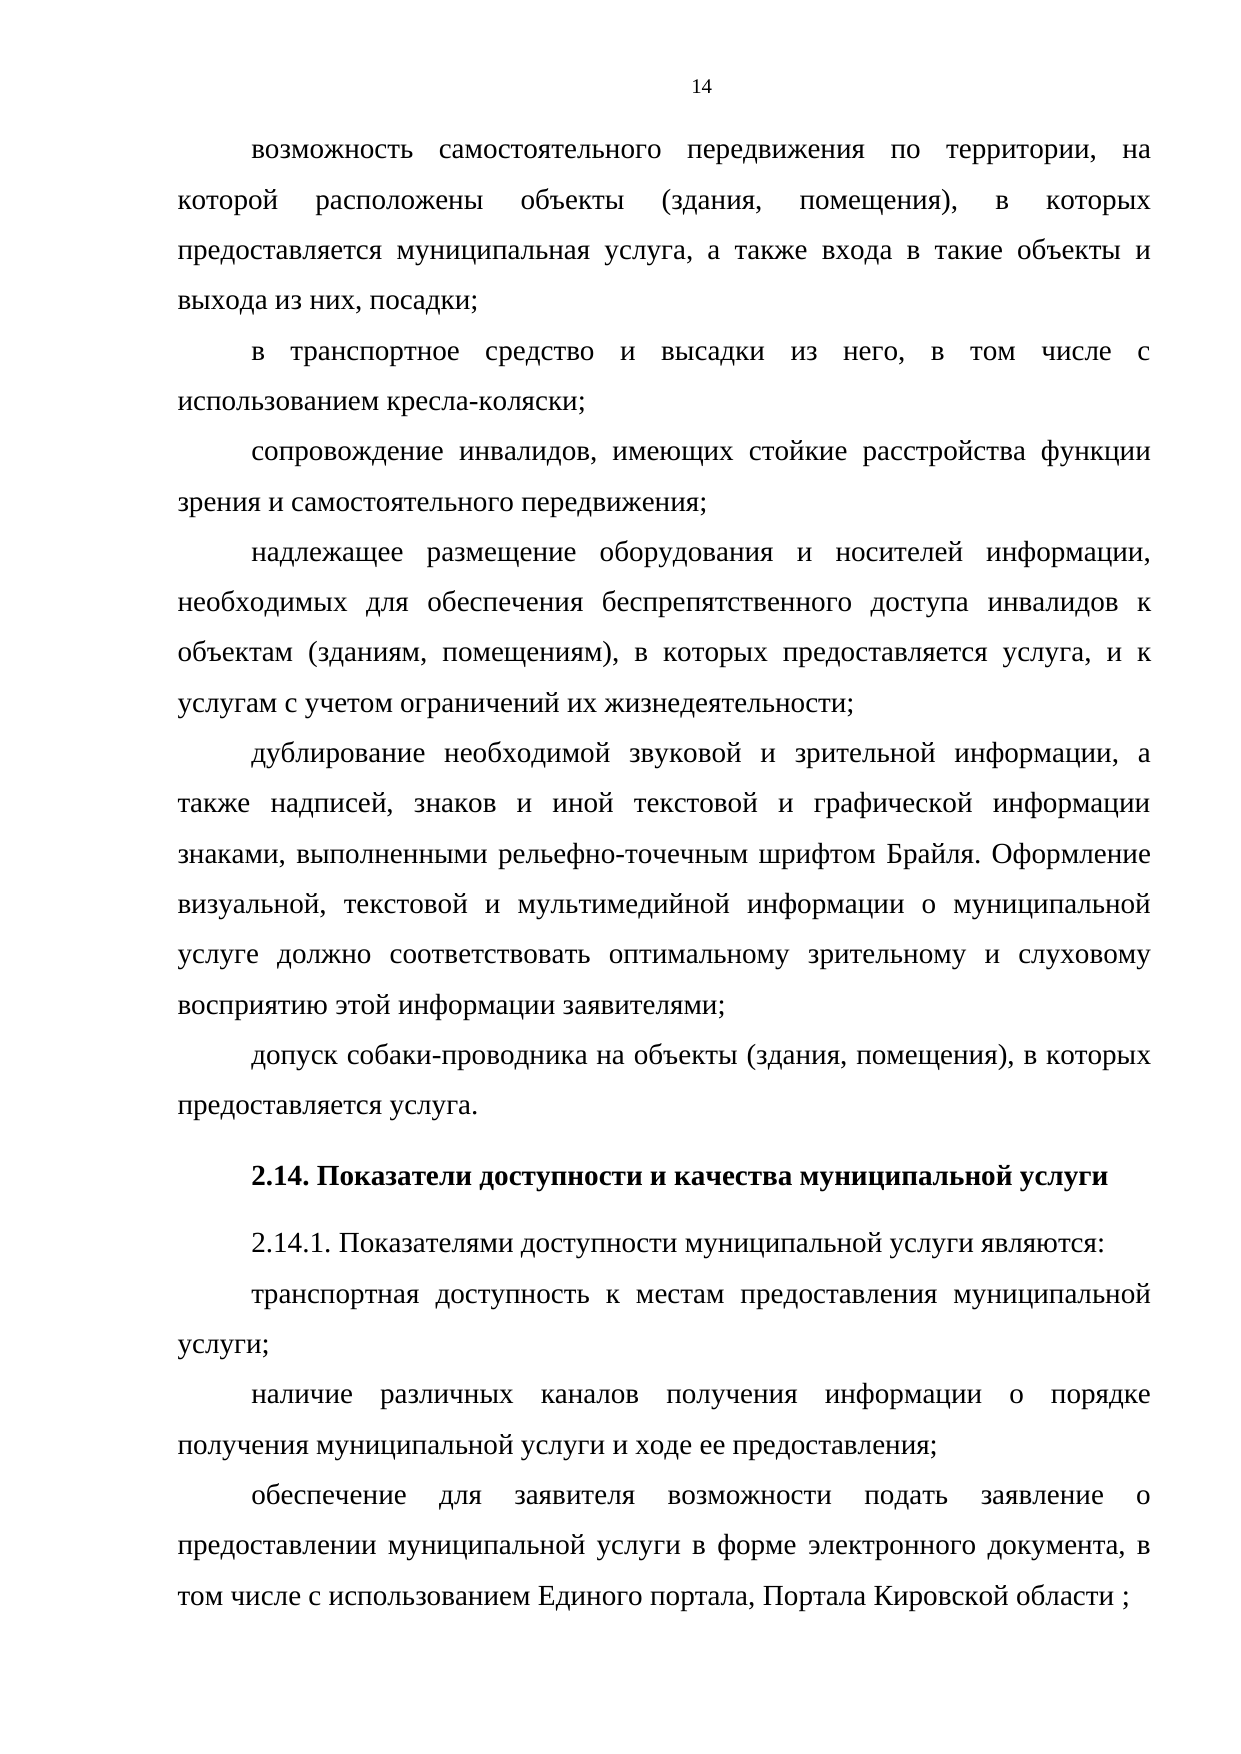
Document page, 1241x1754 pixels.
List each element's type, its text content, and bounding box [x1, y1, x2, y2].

text наличие различных каналов получения информации о порядке получения муниципальной услуги и ходе ее предоставления; [177, 1376, 1152, 1460]
text в транспортное средство и высадки из него, в том числе с использованием кресла-коляски; [177, 333, 1152, 417]
text дублирование необходимой звуковой и зрительной информации, а также надписей, знаков и иной текстовой и графической информации знаками, выполненными рельефно-точечным шрифтом Брайля. Оформление визуальной, текстовой и мультимедийной информации о муниципальной услуге должно соответствовать оптимальному зрительному и слуховому восприятию этой информации заявителями; [177, 735, 1152, 1020]
text транспортная доступность к местам предоставления муниципальной услуги; [177, 1276, 1152, 1360]
text допуск собаки-проводника на объекты (здания, помещения), в которых предоставляется услуга. [177, 1037, 1152, 1121]
text надлежащее размещение оборудования и носителей информации, необходимых для обеспечения беспрепятственного доступа инвалидов к объектам (зданиям, помещениям), в которых предоставляется услуга, и к услугам с учетом ограничений их жизнедеятельности; [177, 534, 1152, 718]
text сопровождение инвалидов, имеющих стойкие расстройства функции зрения и самостоятельного передвижения; [177, 433, 1152, 517]
subtitle 2.14. Показатели доступности и качества муниципальной услуги [251, 1158, 1152, 1192]
text обеспечение для заявителя возможности подать заявление о предоставлении муниципальной услуги в форме электронного документа, в том числе с использованием Единого портала, Портала Кировской области ; [177, 1477, 1152, 1611]
text возможность самостоятельного передвижения по территории, на которой расположены объекты (здания, помещения), в которых предоставляется муниципальная услуга, а также входа в такие объекты и выхода из них, посадки; [177, 131, 1152, 316]
text 2.14.1. Показателями доступности муниципальной услуги являются: [177, 1226, 1152, 1259]
